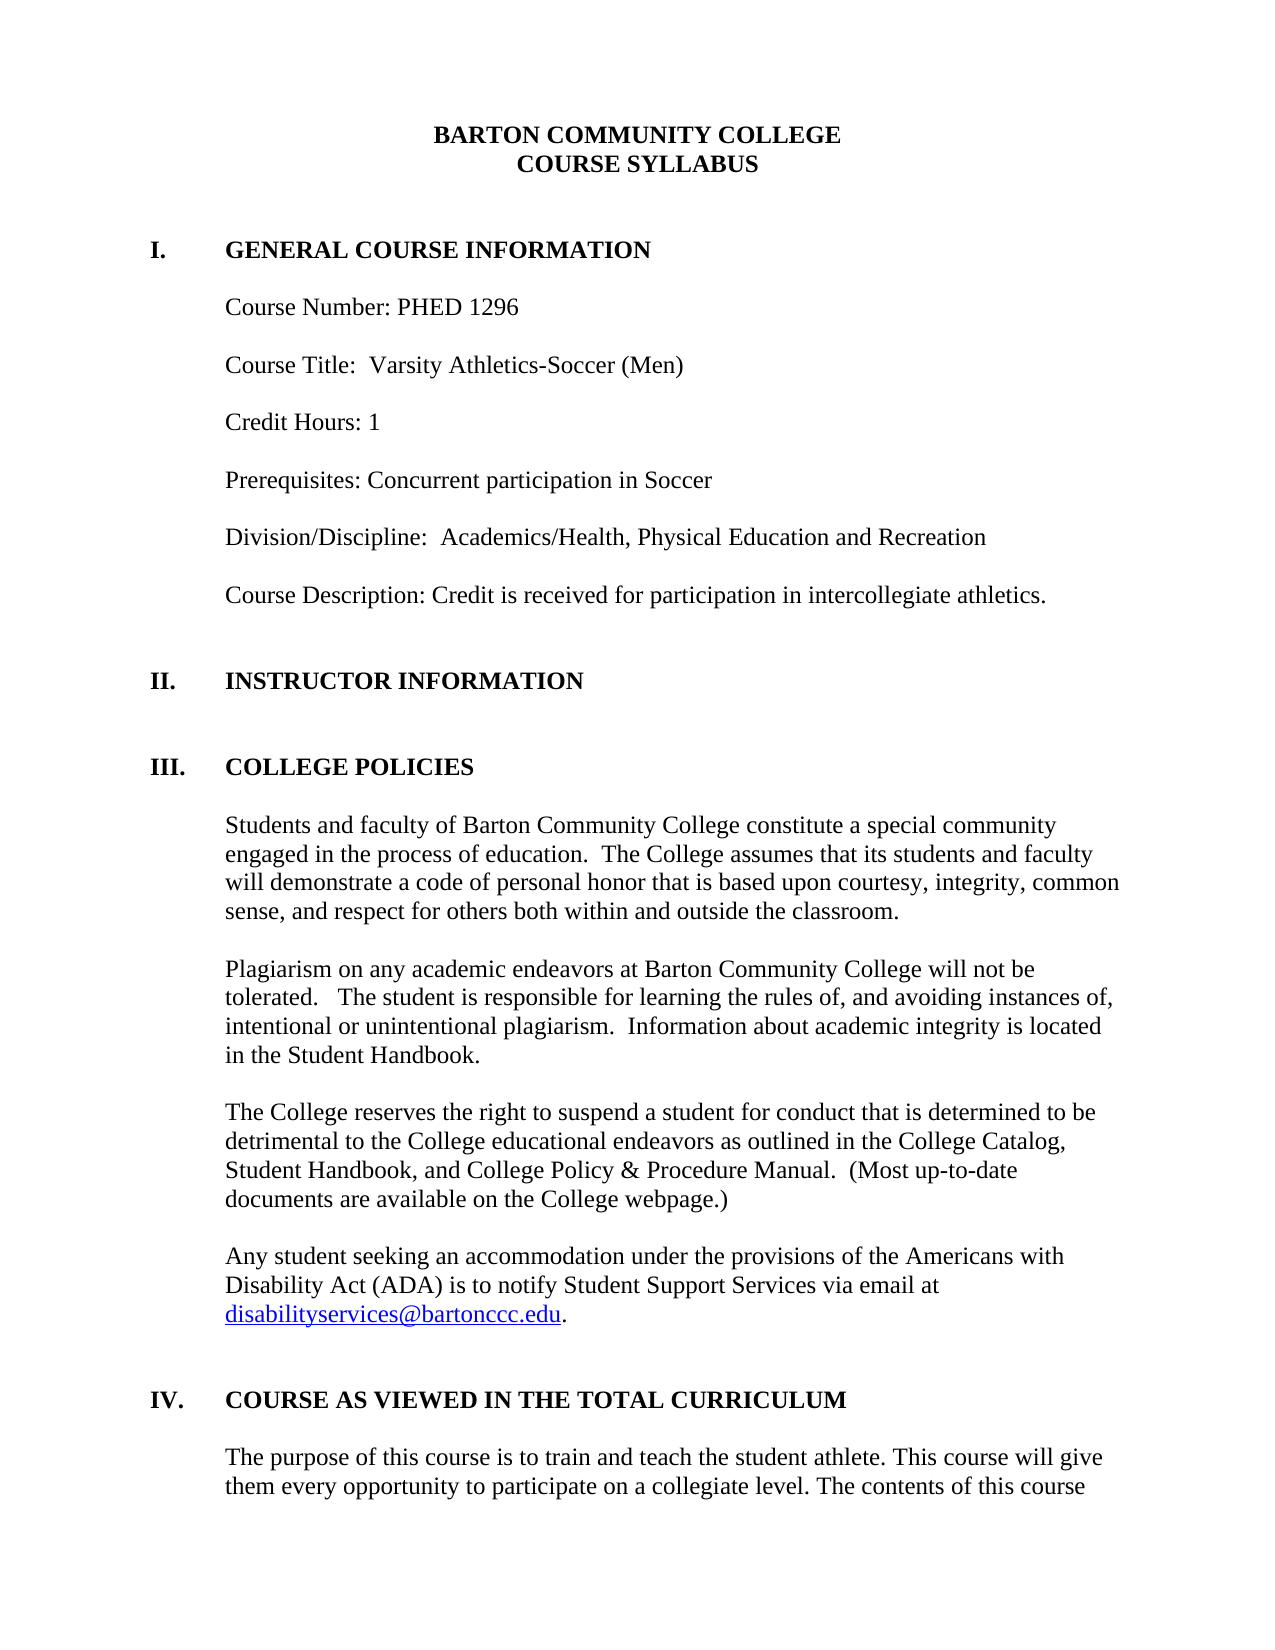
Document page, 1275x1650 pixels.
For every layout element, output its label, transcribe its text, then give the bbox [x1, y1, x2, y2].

subtitle Any student seeking an accommodation under the provisions of the Americans with Disability Act (ADA) is to notify Student Support Services via email at disabilityservices@bartonccc.edu. [225, 1241, 1125, 1327]
text Credit Hours: 1 [225, 407, 1125, 436]
text Prerequisites: Concurrent participation in Soccer [150, 465, 1125, 494]
text Course Title: Varsity Athletics-Soccer (Men) [225, 350, 1125, 379]
text Division/Discipline: Academics/Health, Physical Education and Recreation [225, 522, 1125, 551]
text Course Description: Credit is received for participation in intercollegiate athletics. [225, 580, 1125, 609]
subtitle COURSE AS VIEWED IN THE TOTAL CURRICULUM [150, 1385, 1125, 1414]
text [225, 1442, 1125, 1500]
subtitle INSTRUCTOR INFORMATION [150, 666, 1125, 695]
subtitle COLLEGE POLICIES [150, 752, 1125, 781]
subtitle The College reserves the right to suspend a student for conduct that is determined to be detrimental to the College educational endeavors as outlined in the College Catalog, Student Handbook, and College Policy & Procedure Manual. (Most up-to-date documents are available on the College webpage.) [225, 1097, 1125, 1212]
subtitle Plagiarism on any academic endeavors at Barton Community College will not be tolerated. The student is responsible for learning the rules of, and avoiding instances of, intentional or unintentional plagiarism. Information about academic integrity is located in the Student Handbook. [225, 954, 1125, 1069]
subtitle Students and faculty of Barton Community College constitute a special community engaged in the process of education. The College assumes that its students and faculty will demonstrate a code of personal honor that is based upon courtesy, integrity, common sense, and respect for others both within and outside the classroom. [225, 810, 1125, 925]
text BARTON COMMUNITY COLLEGE [150, 120, 1125, 149]
text COURSE SYLLABUS [150, 149, 1125, 177]
text Course Number: PHED 1296 [225, 292, 1125, 321]
subtitle GENERAL COURSE INFORMATION [150, 235, 1125, 264]
